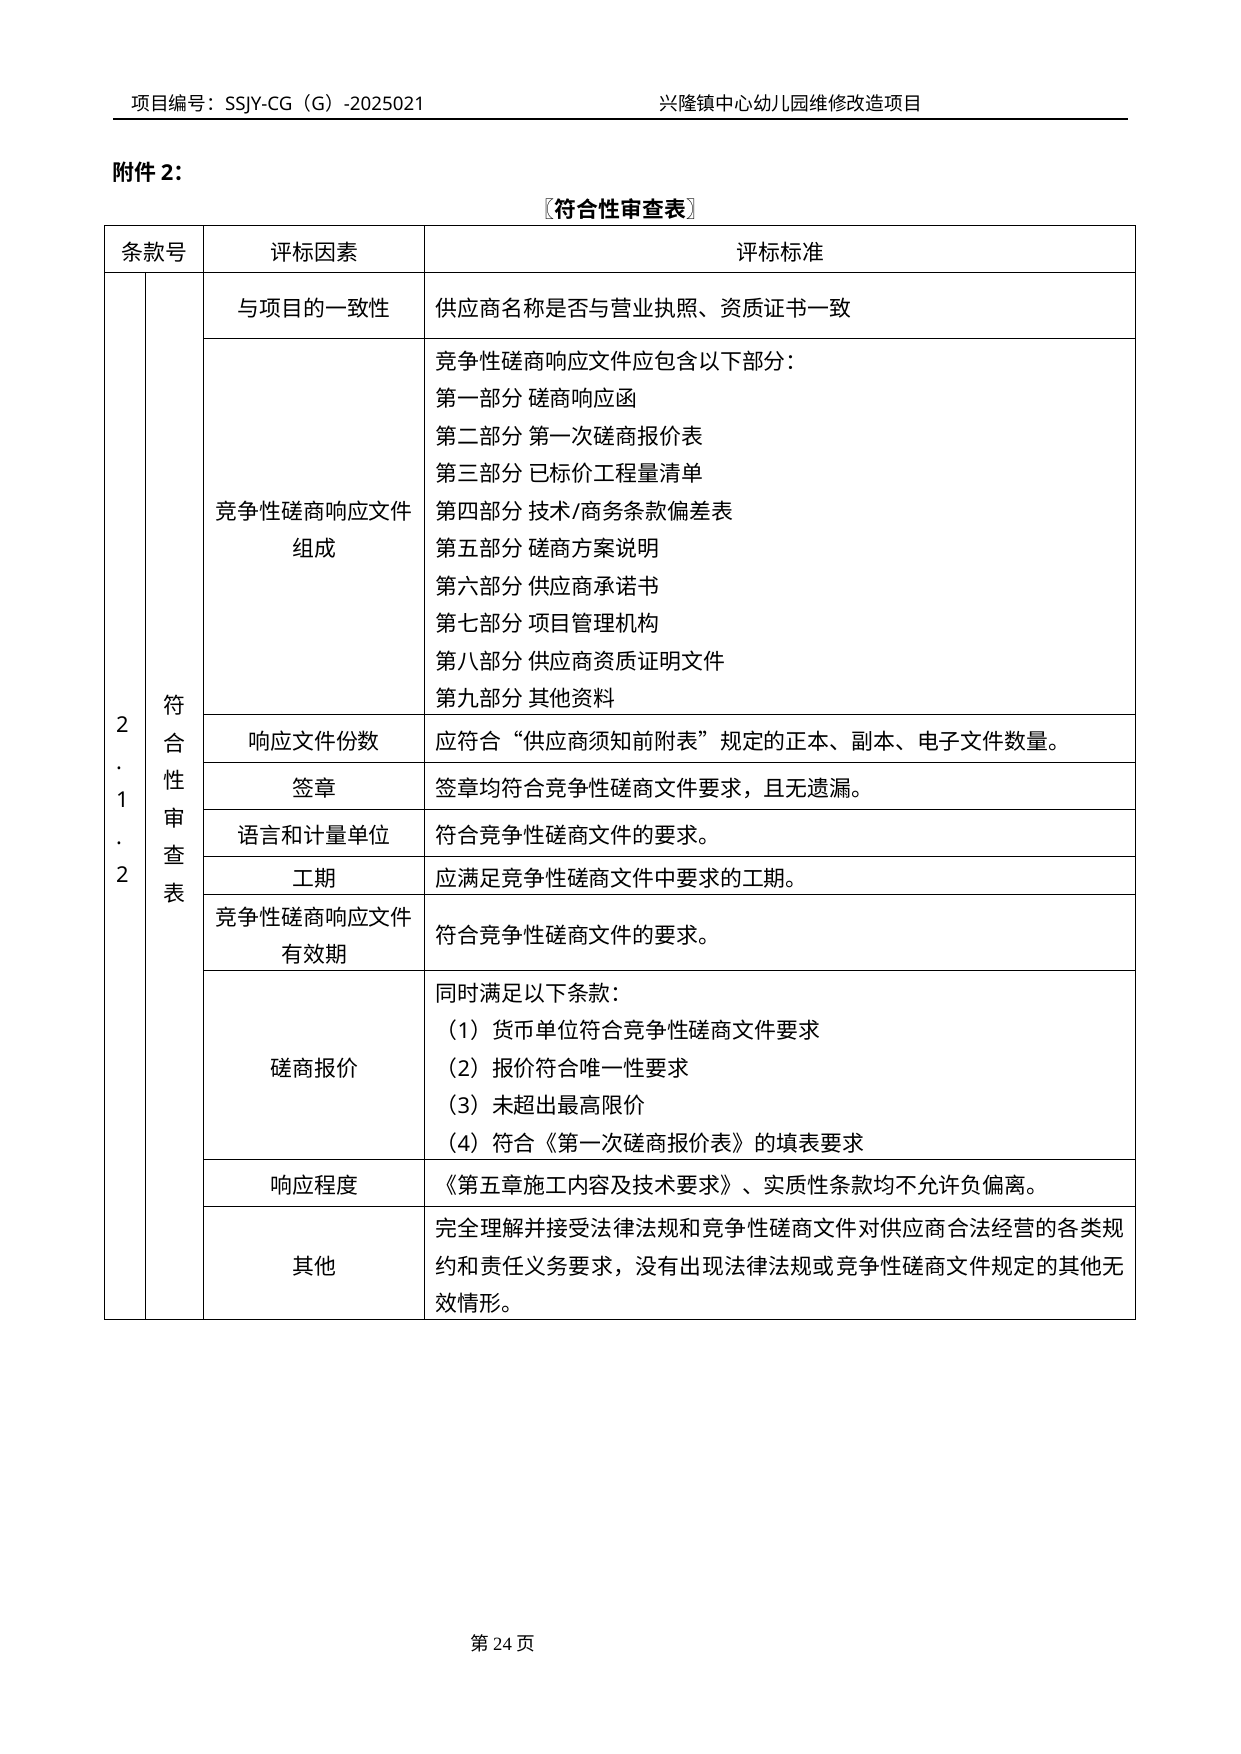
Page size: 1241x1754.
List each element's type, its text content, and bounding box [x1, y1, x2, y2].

table_cell 签章均符合竞争性磋商文件要求，且无遗漏。 [425, 763, 1135, 809]
table_cell 同时满足以下条款： （1）货币单位符合竞争性磋商文件要求 （2）报价符合唯一性要求 （3）未超出最高限价 （4）符合《第一次磋商报价表》的填表要求 [425, 971, 1135, 1159]
table_cell 竞争性磋商响应文件应包含以下部分： 第一部分 磋商响应函 第二部分 第一次磋商报价表 第三部分 已标价工程量清单 第四部分 技术/商务条款偏差表 第五部分 磋商方案说明 第六部分 供应商承诺书 第七部分 项目管理机构 第八部分 供应商资质证明文件 第九部分 其他资料 [425, 339, 1135, 714]
table_cell 2.1.2 [105, 273, 145, 1319]
table_cell 供应商名称是否与营业执照、资质证书一致 [425, 273, 1135, 338]
table_header 评标因素 [204, 226, 424, 272]
table_cell 符合竞争性磋商文件的要求。 [425, 895, 1135, 970]
table_cell 完全理解并接受法律法规和竞争性磋商文件对供应商合法经营的各类规约和责任义务要求，没有出现法律法规或竞争性磋商文件规定的其他无效情形。 [425, 1207, 1135, 1319]
table_cell 磋商报价 [204, 971, 424, 1159]
table_cell 工期 [204, 857, 424, 894]
table_cell 符合性审查表 [146, 273, 203, 1319]
table_cell 符合竞争性磋商文件的要求。 [425, 810, 1135, 856]
table_header 条款号 [105, 226, 203, 272]
table_cell 应满足竞争性磋商文件中要求的工期。 [425, 857, 1135, 894]
table_cell 竞争性磋商响应文件组成 [204, 339, 424, 714]
table_cell 竞争性磋商响应文件有效期 [204, 895, 424, 970]
table_cell 响应程度 [204, 1160, 424, 1206]
table_cell 响应文件份数 [204, 715, 424, 762]
table_cell 应符合“供应商须知前附表”规定的正本、副本、电子文件数量。 [425, 715, 1135, 762]
table_cell 语言和计量单位 [204, 810, 424, 856]
table_cell 与项目的一致性 [204, 273, 424, 338]
text 附件2： [112, 150, 1128, 187]
table_cell 签章 [204, 763, 424, 809]
table_cell 其他 [204, 1207, 424, 1319]
table_header 评标标准 [425, 226, 1135, 272]
table_cell 《第五章施工内容及技术要求》、实质性条款均不允许负偏离。 [425, 1160, 1135, 1206]
text 〖符合性审查表〗 [112, 187, 1128, 225]
